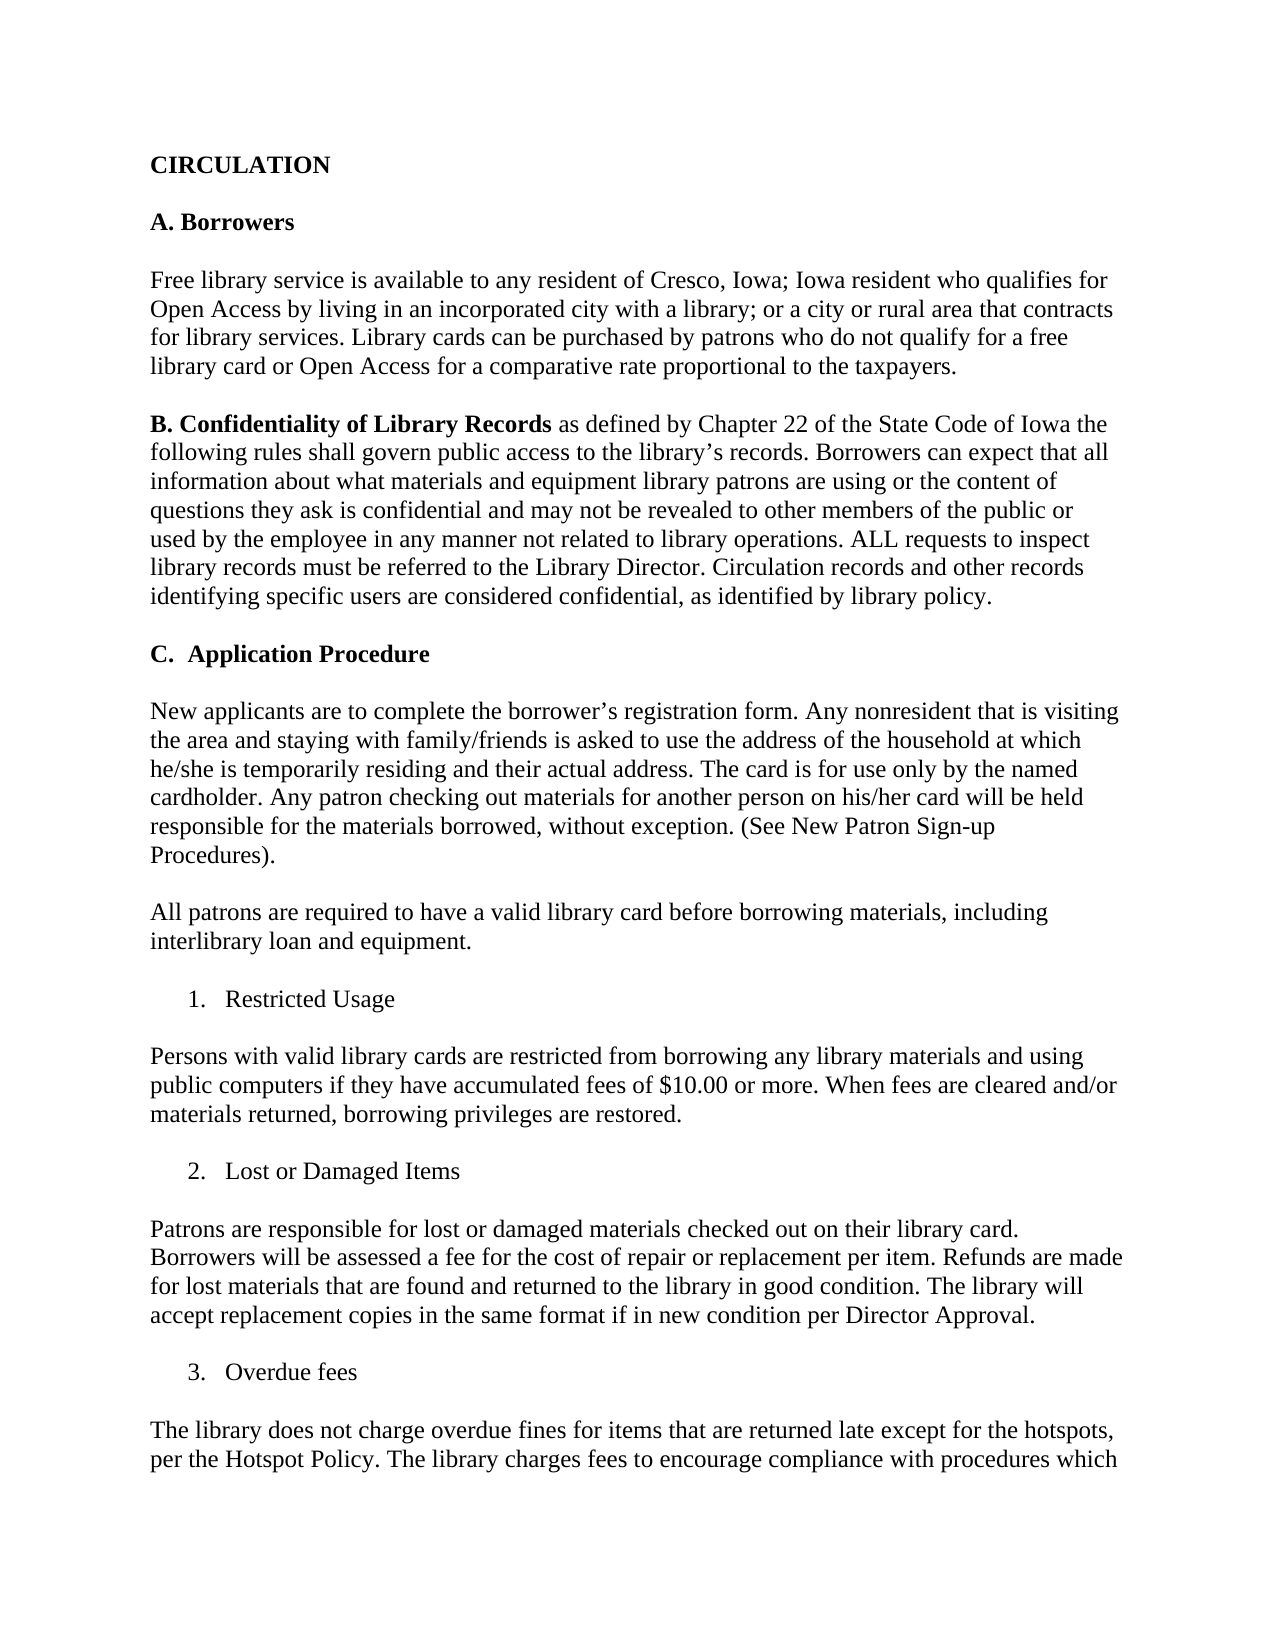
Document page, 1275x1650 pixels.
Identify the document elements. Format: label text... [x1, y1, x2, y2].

text Patrons are responsible for lost or damaged materials checked out on their library card. Borrowers will be assessed a fee for the cost of repair or replacement per item. Refunds are made for lost materials that are found and returned to the library in good condition. The library will accept replacement copies in the same format if in new condition per Director Approval. [150, 1214, 1125, 1329]
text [150, 1415, 1125, 1472]
text New applicants are to complete the borrower’s registration form. Any nonresident that is visiting the area and staying with family/friends is asked to use the address of the household at which he/she is temporarily residing and their actual address. The card is for use only by the named cardholder. Any patron checking out materials for another person on his/her card will be held responsible for the materials borrowed, without exception. (See New Patron Sign-up Procedures). [150, 696, 1125, 869]
text All patrons are required to have a valid library card before borrowing materials, including interlibrary loan and equipment. [150, 897, 1125, 955]
list Overdue fees [187, 1357, 1125, 1386]
text C. Application Procedure [150, 639, 1125, 667]
text CIRCULATION [150, 150, 1125, 179]
text Free library service is available to any resident of Cresco, Iowa; Iowa resident who qualifies for Open Access by living in an incorporated city with a library; or a city or rural area that contracts for library services. Library cards can be purchased by patrons who do not qualify for a free library card or Open Access for a comparative rate proportional to the taxpayers. [150, 265, 1125, 380]
text A. Borrowers [150, 207, 1125, 236]
list Lost or Damaged Items [187, 1156, 1125, 1185]
text Persons with valid library cards are restricted from borrowing any library materials and using public computers if they have accumulated fees of $10.00 or more. When fees are cleared and/or materials returned, borrowing privileges are restored. [150, 1041, 1125, 1127]
text B. Confidentiality of Library Records as defined by Chapter 22 of the State Code of Iowa the following rules shall govern public access to the library’s records. Borrowers can expect that all information about what materials and equipment library patrons are using or the content of questions they ask is confidential and may not be revealed to other members of the public or used by the employee in any manner not related to library operations. ALL requests to inspect library records must be referred to the Library Director. Circulation records and other records identifying specific users are considered confidential, as identified by library policy. [150, 409, 1125, 610]
list Restricted Usage [187, 984, 1125, 1012]
